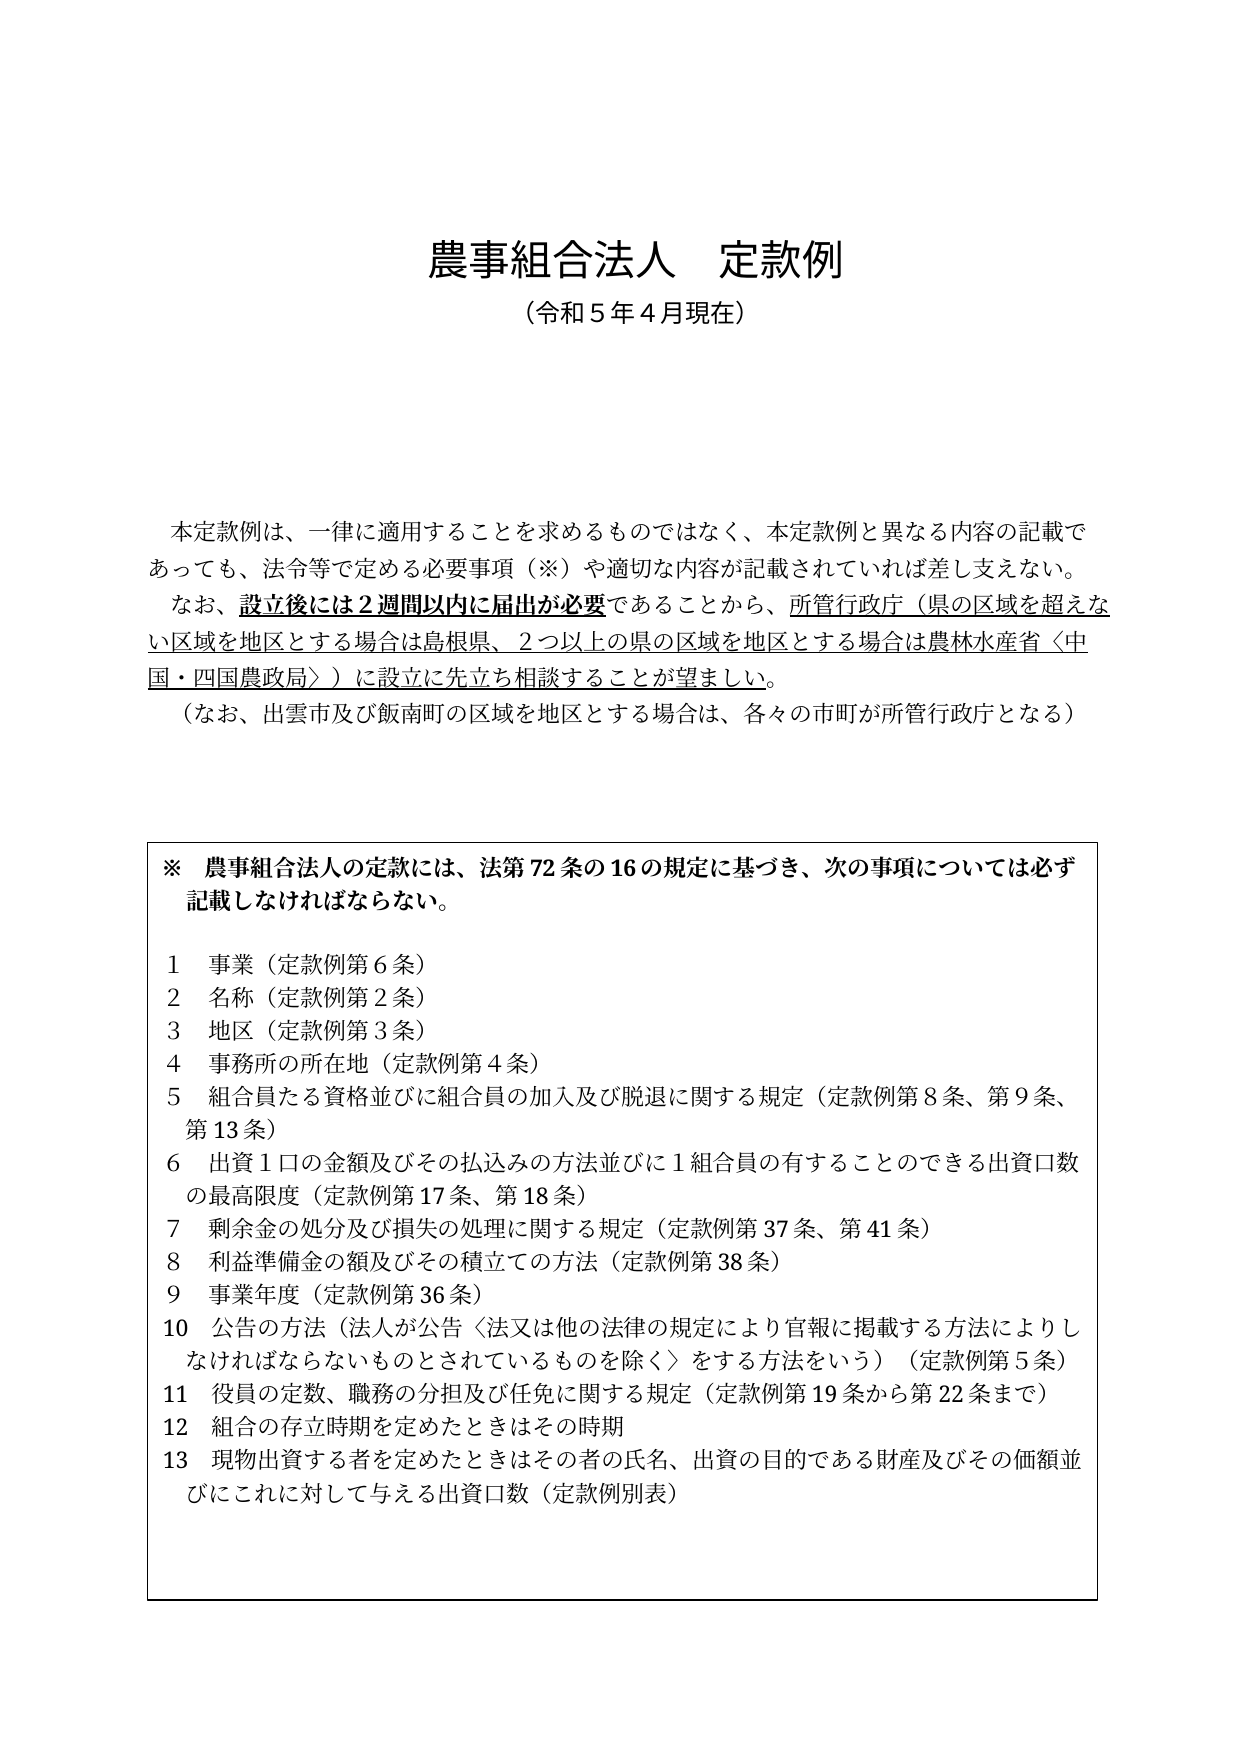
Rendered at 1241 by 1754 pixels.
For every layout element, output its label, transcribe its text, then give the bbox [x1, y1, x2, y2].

text 本定款例は、一律に適用することを求めるものではなく、本定款例と異なる内容の記載であっても、法令等で定める必要事項（※）や適切な内容が記載されていれば差し支えない。 [148, 512, 1123, 585]
text なお、設立後には２週間以内に届出が必要であることから、所管行政庁（県の区域を超えない区域を地区とする場合は島根県、２つ以上の県の区域を地区とする場合は農林水産省〈中国・四国農政局〉）に設立に先立ち相談することが望ましい。 [148, 585, 1123, 695]
text （令和５年４月現在） [148, 294, 1123, 330]
text （なお、出雲市及び飯南町の区域を地区とする場合は、各々の市町が所管行政庁となる） [148, 695, 1123, 731]
text 農事組合法人定款例（出資制の場合） [148, 1570, 1123, 1606]
text 農事組合法人 定款例 [148, 221, 1123, 294]
